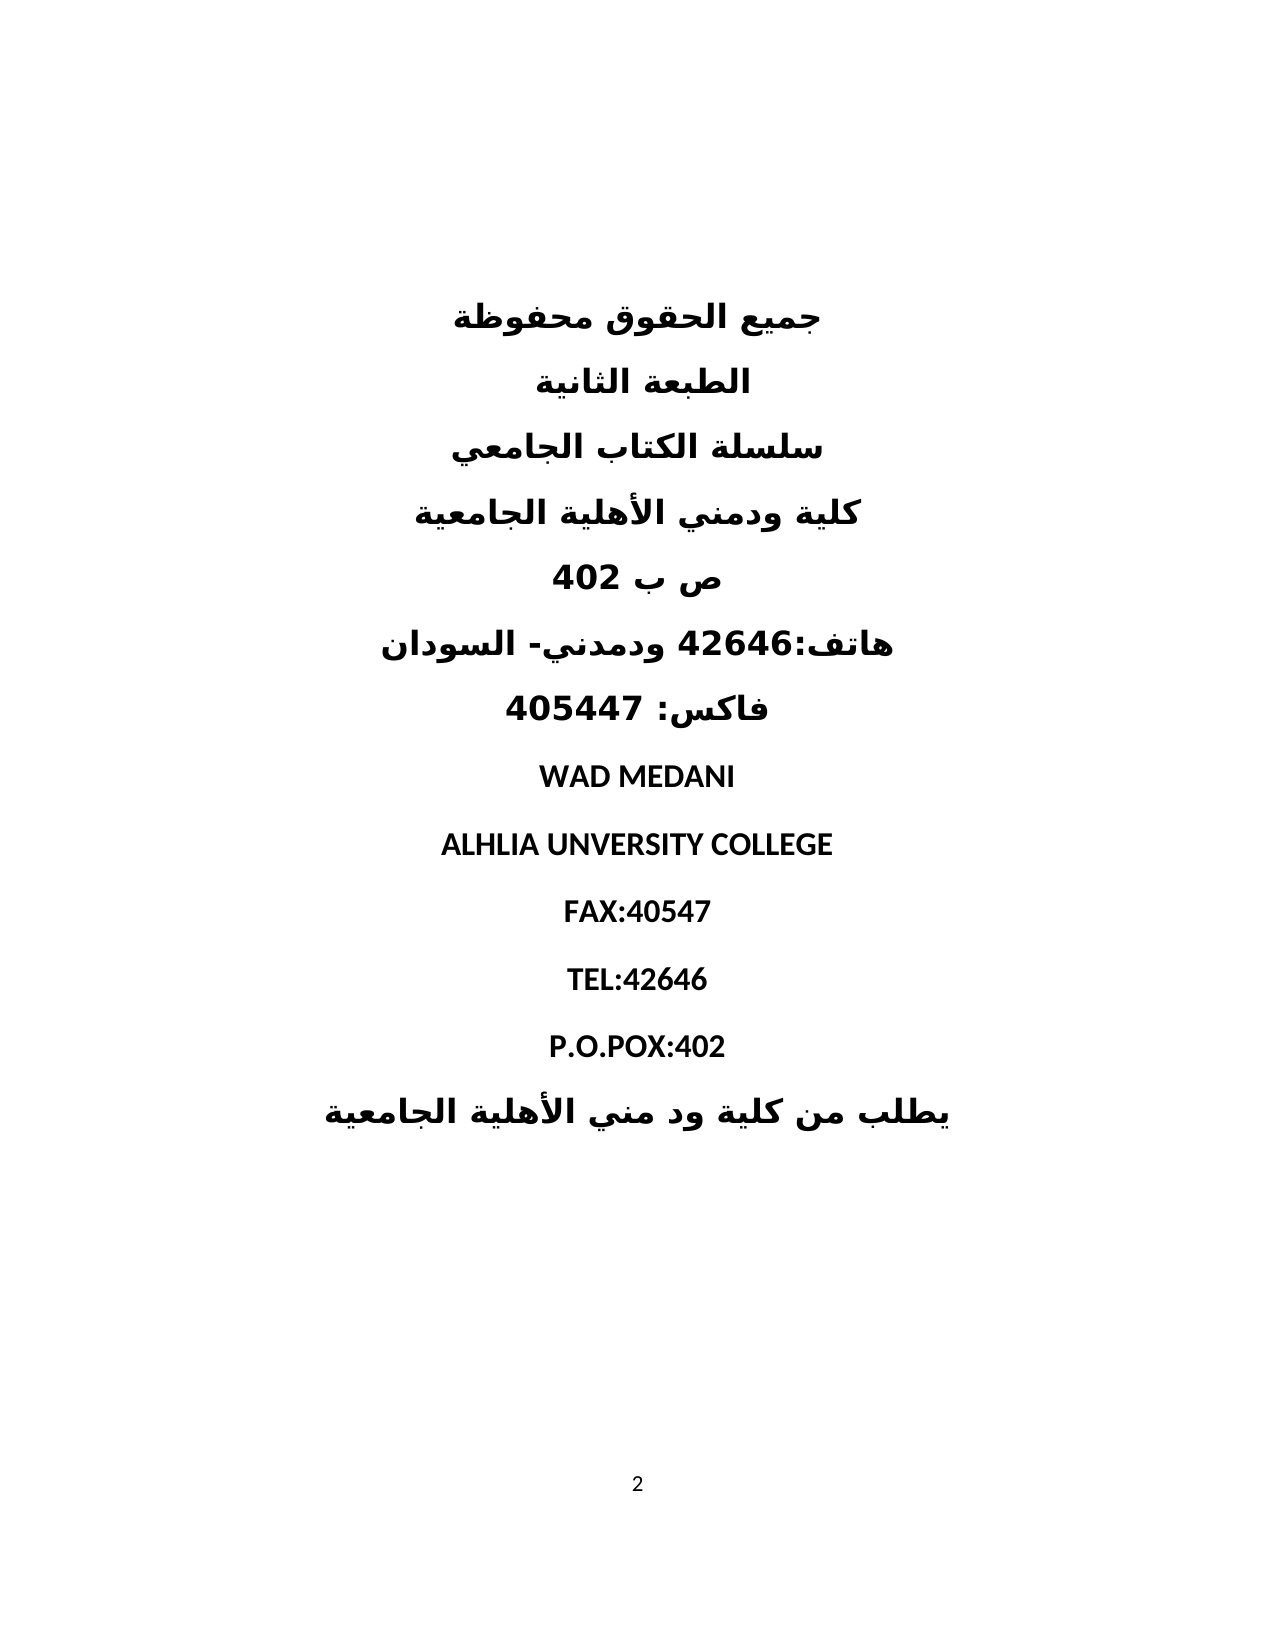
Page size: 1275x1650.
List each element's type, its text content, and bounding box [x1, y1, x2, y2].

text P.O.POX:402 [187, 1025, 1087, 1066]
text FAX:40547 [187, 890, 1087, 931]
text TEL:42646 [187, 958, 1087, 998]
text هاتف:42646 ودمدني- السودان [187, 624, 1087, 663]
text كلية ودمني الأهلية الجامعية [187, 493, 1087, 532]
text يطلب من كلية ود مني الأهلية الجامعية [187, 1093, 1087, 1132]
text WAD MEDANI [187, 755, 1087, 796]
text الطبعة الثانية [187, 362, 1087, 401]
text ALHLIA UNVERSITY COLLEGE [187, 823, 1087, 863]
text سلسلة الكتاب الجامعي [187, 428, 1087, 467]
text فاكس: 405447 [187, 689, 1087, 728]
text ص ب 402 [187, 559, 1087, 598]
text جميع الحقوق محفوظة [187, 297, 1087, 336]
